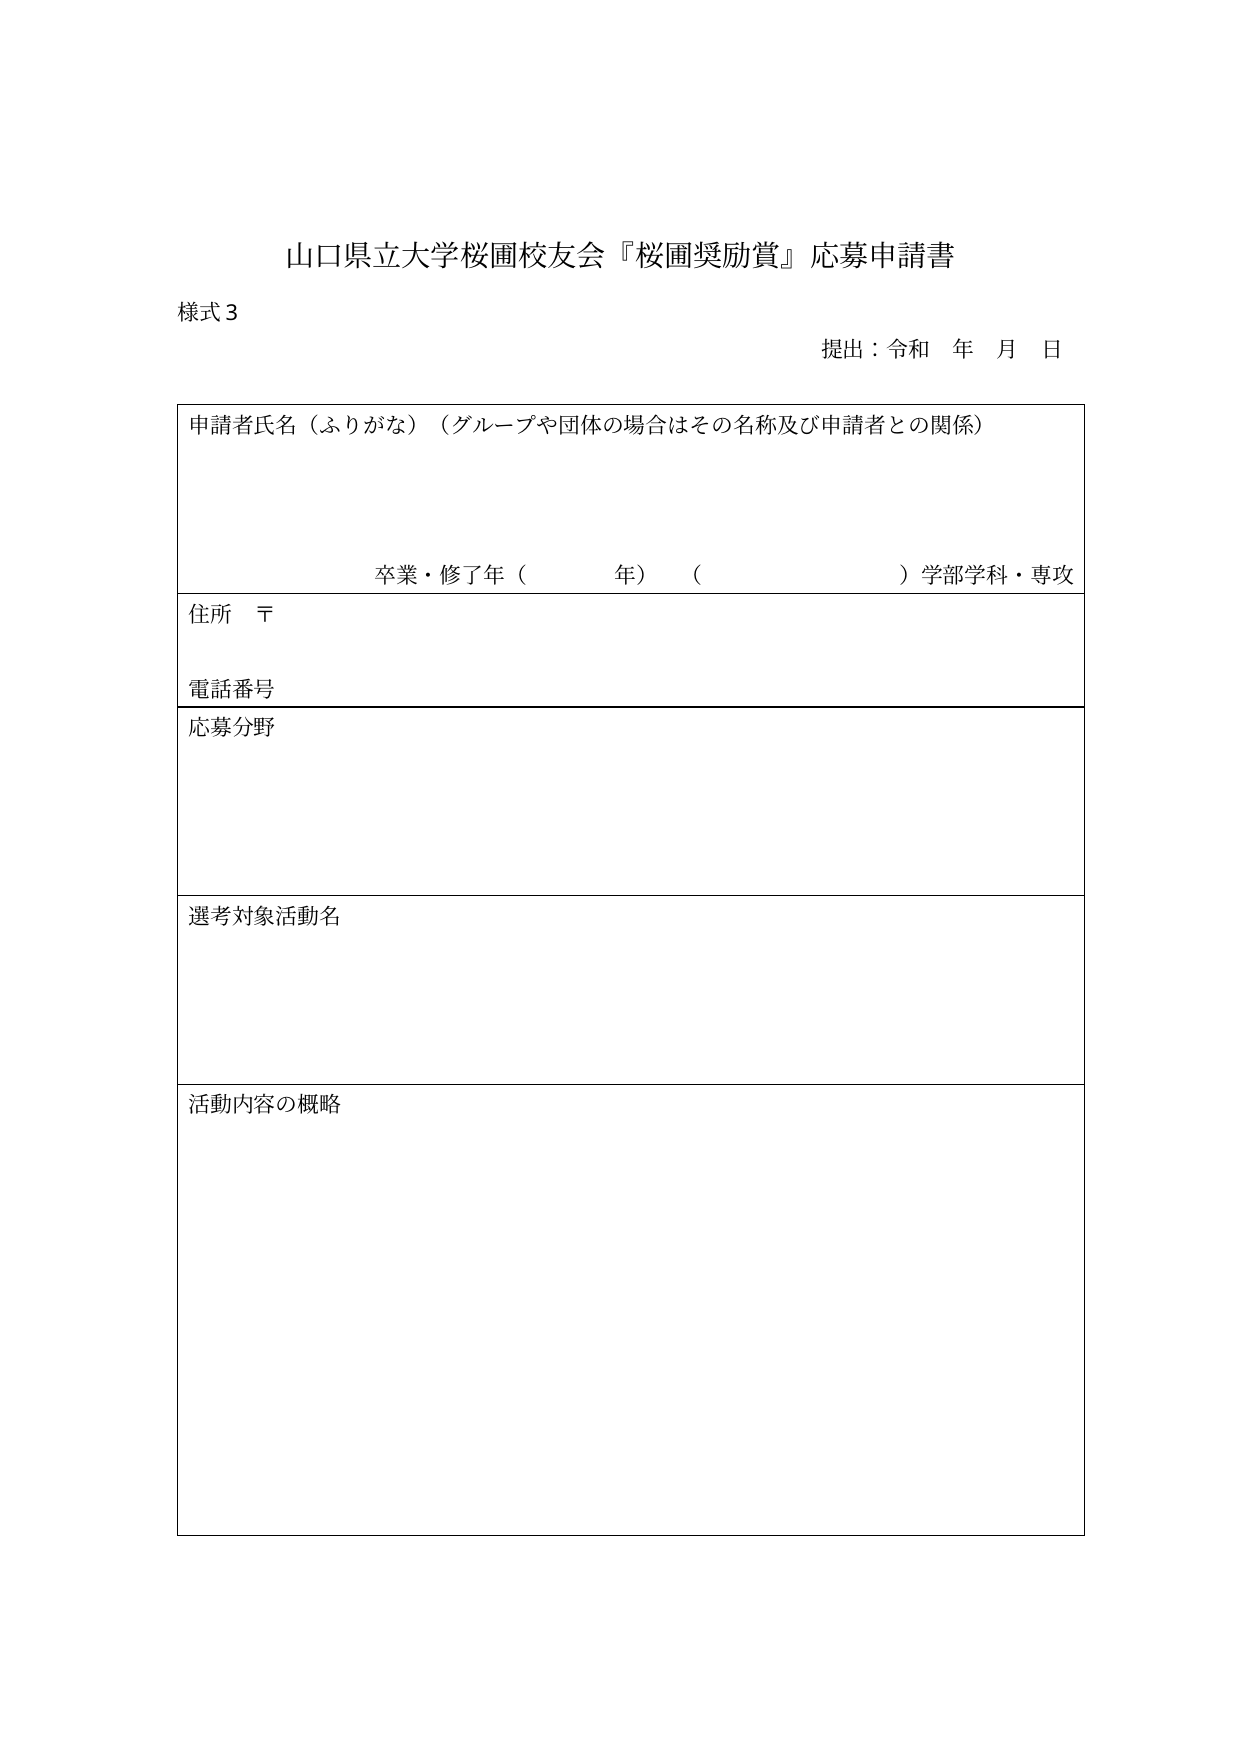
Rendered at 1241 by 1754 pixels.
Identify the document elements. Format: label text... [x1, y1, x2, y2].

text 山口県立大学桜圃校友会『桜圃奨励賞』応募申請書 [177, 217, 1063, 292]
table_cell 活動内容の概略 [178, 1085, 1084, 1534]
text 提出：令和 年 月 日 [177, 329, 1063, 367]
text 様式3 [177, 292, 1063, 329]
table_cell 選考対象活動名 [178, 896, 1084, 1083]
table_cell 住所 〒 電話番号 [178, 594, 1084, 706]
table_header 申請者氏名（ふりがな）（グループや団体の場合はその名称及び申請者との関係） 卒業・修了年（ 年） （ ）学部学科・専攻 [178, 405, 1084, 593]
table_cell 応募分野 [178, 708, 1084, 895]
